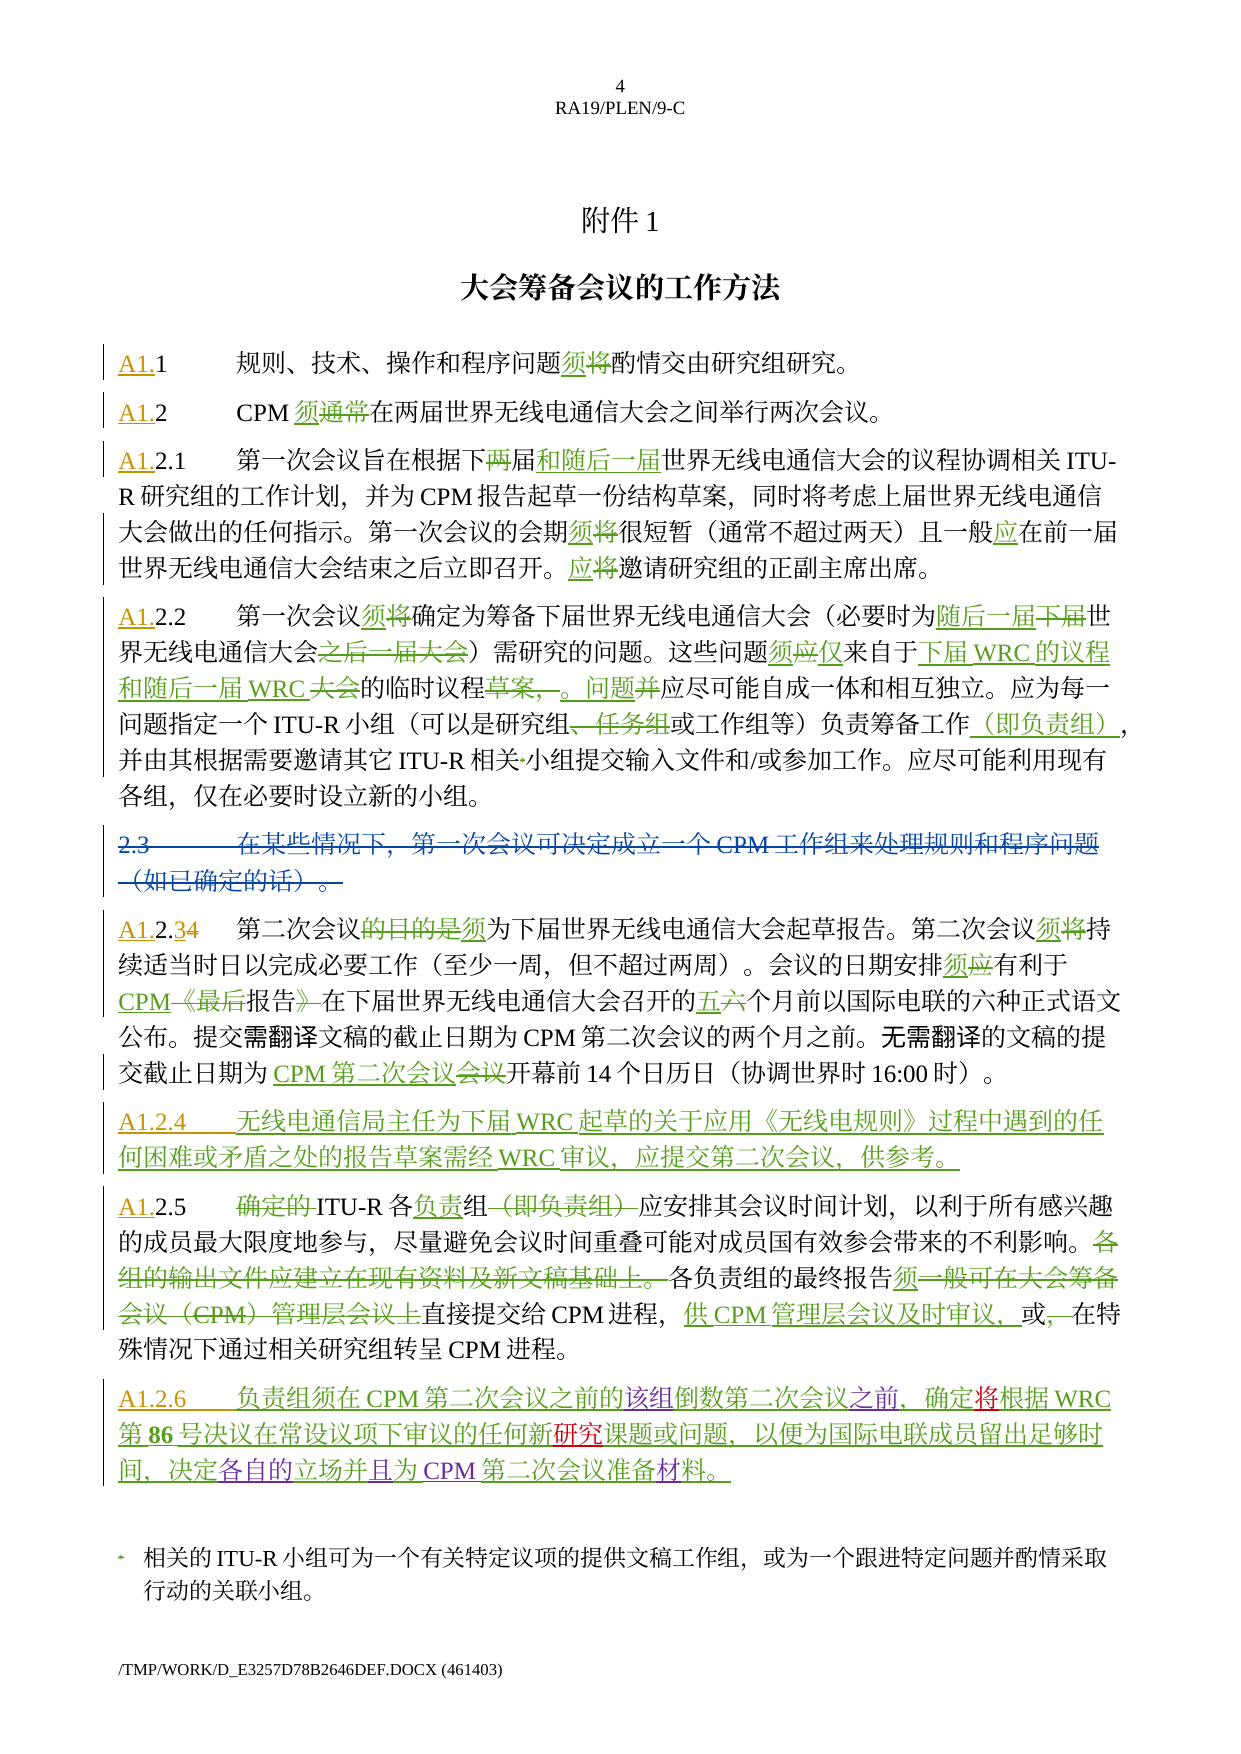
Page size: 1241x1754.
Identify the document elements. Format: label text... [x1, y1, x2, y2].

text 2.1 第一次会议旨在根据下届世界无线电通信大会的议程协调相关ITU-R研究组的工作计划，并为CPM报告起草一份结构草案，同时将考虑上届世界无线电通信大会做出的任何指示。第一次会议的会期很短暂（通常不超过两天）且一般在前一届世界无线电通信大会结束之后立即召开。邀请研究组的正副主席出席。 [118, 441, 1122, 584]
title 大会筹备会议的工作方法 [118, 264, 1122, 306]
text 2.5 ITU-R各组应安排其会议时间计划，以利于所有感兴趣的成员最大限度地参与，尽量避免会议时间重叠可能对成员国有效参会带来的不利影响。各负责组的最终报告直接提交给CPM进程，或在特殊情况下通过相关研究组转呈CPM进程。 [118, 1186, 1122, 1366]
title 1 规则、技术、操作和程序问题酌情交由研究组研究。 [118, 344, 1122, 380]
text 附件1 [118, 198, 1122, 239]
text 2 CPM在两届世界无线电通信大会之间举行两次会议。 [118, 392, 1122, 428]
text 2. 第二次会议为下届世界无线电通信大会起草报告。第二次会议持续适当时日以完成必要工作（至少一周，但不超过两周）。会议的日期安排有利于报告在下届世界无线电通信大会召开的个月前以国际电联的六种正式语文公布。提交需翻译文稿的截止日期为CPM第二次会议的两个月之前。无需翻译的文稿的提交截止日期为开幕前14个日历日（协调世界时16:00时）。 [118, 909, 1122, 1089]
text 2.2 第一次会议确定为筹备下届世界无线电通信大会（必要时为世界无线电通信大会）需研究的问题。这些问题来自于的临时议程应尽可能自成一体和相互独立。应为每一问题指定一个ITU-R小组（可以是研究组或工作组等）负责筹备工作，并由其根据需要邀请其它ITU-R相关小组提交输入文件和/或参加工作。应尽可能利用现有各组，仅在必要时设立新的小组。 [118, 597, 1122, 813]
